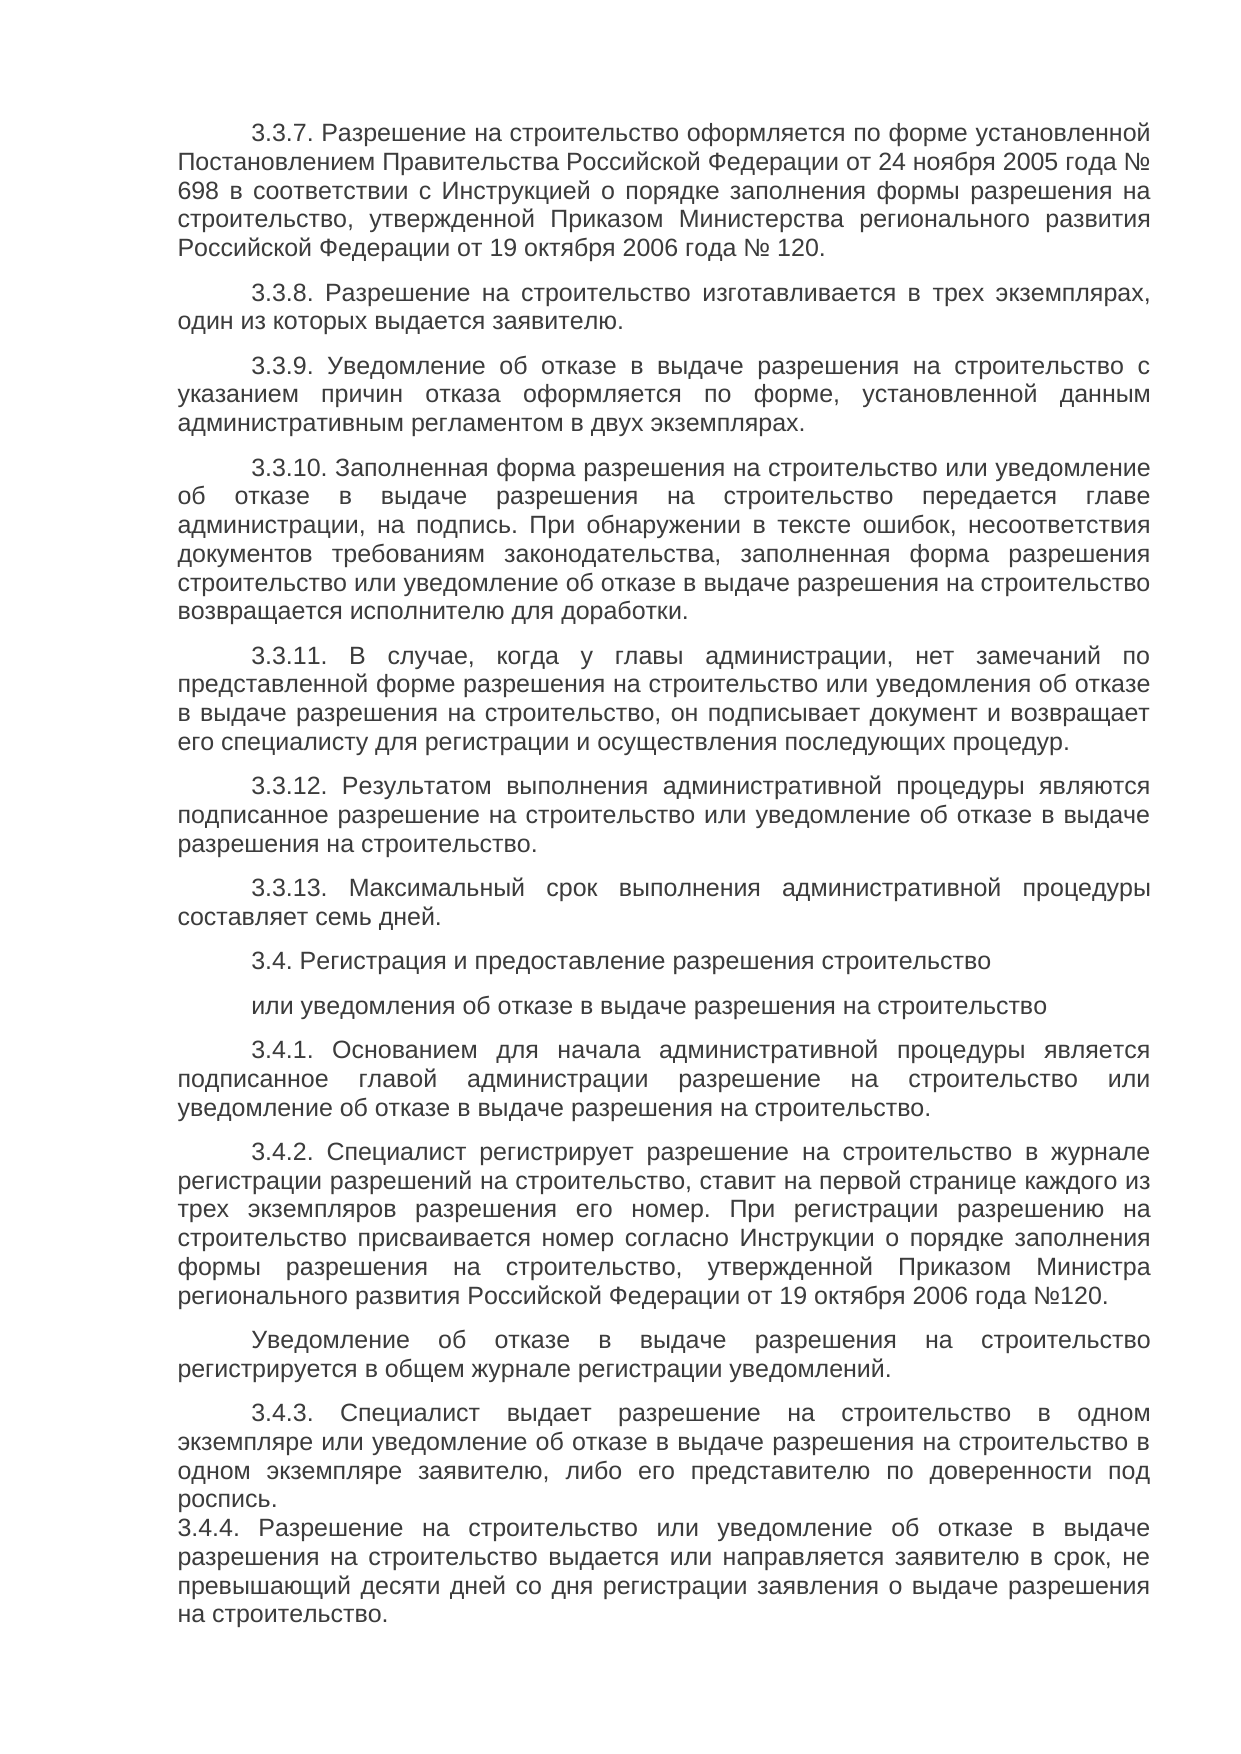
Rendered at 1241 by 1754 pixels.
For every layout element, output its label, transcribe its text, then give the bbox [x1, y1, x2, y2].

text 3.3.9. Уведомление об отказе в выдаче разрешения на строительство с указанием причин отказа оформляется по форме, установленной данным административным регламентом в двух экземплярах. [177, 351, 1152, 437]
text 3.3.10. Заполненная форма разрешения на строительство или уведомление об отказе в выдаче разрешения на строительство передается главе администрации, на подпись. При обнаружении в тексте ошибок, несоответствия документов требованиям законодательства, заполненная форма разрешения строительство или уведомление об отказе в выдаче разрешения на строительство возвращается исполнителю для доработки. [177, 452, 1152, 625]
text 3.4.1. Основанием для начала административной процедуры является подписанное главой администрации разрешение на строительство или уведомление об отказе в выдаче разрешения на строительство. [177, 1035, 1152, 1121]
text 3.4.2. Специалист регистрирует разрешение на строительство в журнале регистрации разрешений на строительство, ставит на первой странице каждого из трех экземпляров разрешения его номер. При регистрации разрешению на строительство присваивается номер согласно Инструкции о порядке заполнения формы разрешения на строительство, утвержденной Приказом Министра регионального развития Российской Федерации от 19 октября 2006 года №120. [177, 1137, 1152, 1309]
text Уведомление об отказе в выдаче разрешения на строительство регистрируется в общем журнале регистрации уведомлений. [177, 1325, 1152, 1382]
text или уведомления об отказе в выдаче разрешения на строительство [177, 991, 1152, 1019]
text 3.4. Регистрация и предоставление разрешения строительство [177, 946, 1152, 975]
text 3.3.12. Результатом выполнения административной процедуры являются подписанное разрешение на строительство или уведомление об отказе в выдаче разрешения на строительство. [177, 771, 1152, 857]
text 3.3.13. Максимальный срок выполнения административной процедуры составляет семь дней. [177, 873, 1152, 931]
text 3.4.3. Специалист выдает разрешение на строительство в одном экземпляре или уведомление об отказе в выдаче разрешения на строительство в одном экземпляре заявителю, либо его представителю по доверенности под роспись. 3.4.4. Разрешение на строительство или уведомление об отказе в выдаче разрешения на строительство выдается или направляется заявителю в срок, не превышающий десяти дней со дня регистрации заявления о выдаче разрешения на строительство. [177, 1398, 1152, 1628]
text 3.3.7. Разрешение на строительство оформляется по форме установленной Постановлением Правительства Российской Федерации от 24 ноября 2005 года № 698 в соответствии с Инструкцией о порядке заполнения формы разрешения на строительство, утвержденной Приказом Министерства регионального развития Российской Федерации от 19 октября 2006 года № 120. [177, 118, 1152, 262]
text 3.3.8. Разрешение на строительство изготавливается в трех экземплярах, один из которых выдается заявителю. [177, 277, 1152, 335]
text 3.3.11. В случае, когда у главы администрации, нет замечаний по представленной форме разрешения на строительство или уведомления об отказе в выдаче разрешения на строительство, он подписывает документ и возвращает его специалисту для регистрации и осуществления последующих процедур. [177, 641, 1152, 756]
